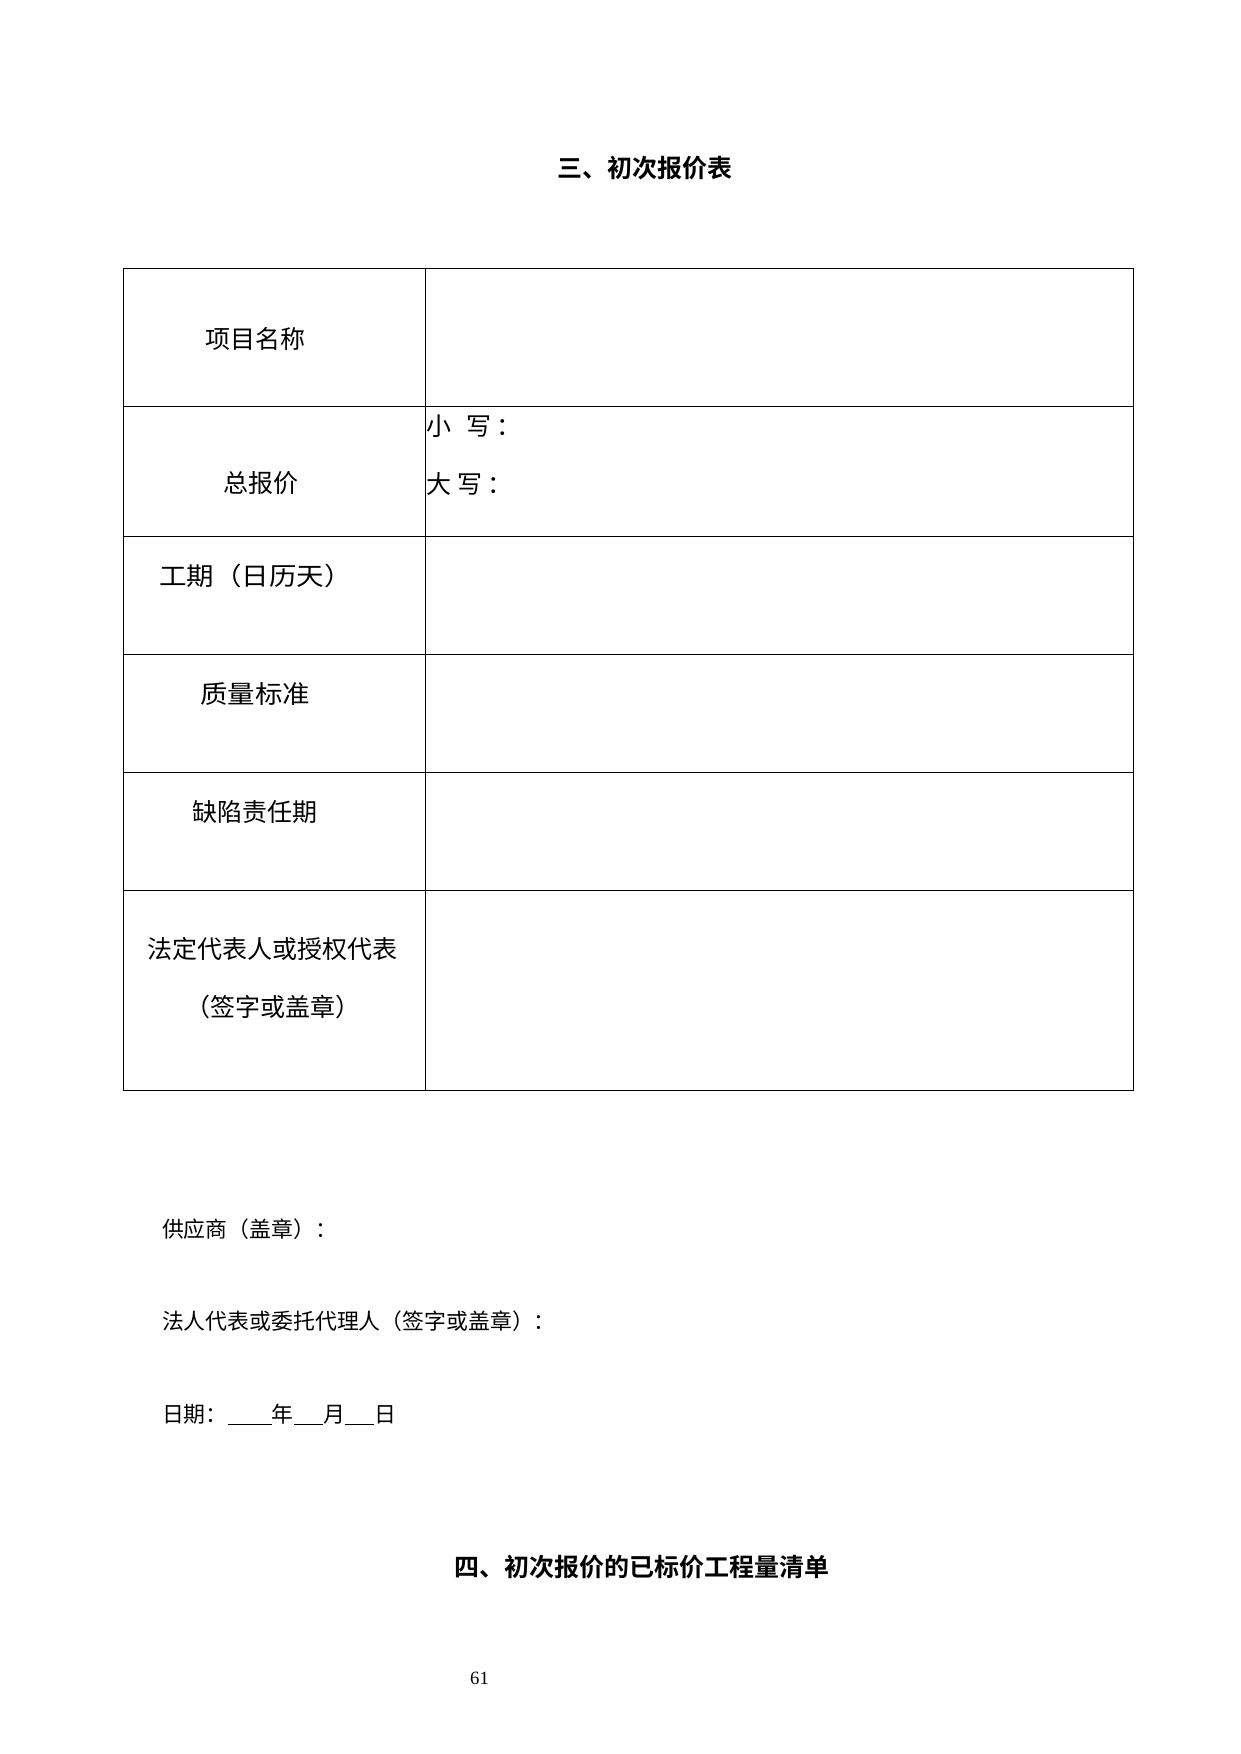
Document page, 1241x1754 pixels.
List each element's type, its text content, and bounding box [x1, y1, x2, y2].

text 法人代表或委托代理人（签字或盖章）： [118, 1289, 1122, 1350]
table_cell 缺陷责任期 [124, 773, 425, 890]
table_header [426, 269, 1133, 406]
table_cell [426, 773, 1133, 890]
table_cell [426, 655, 1133, 772]
text 供应商（盖章）： [118, 224, 1078, 1258]
table_cell 总报价 [124, 407, 425, 536]
subtitle 三、初次报价表 [118, 136, 1122, 197]
table_cell 法定代表人或授权代表 （签字或盖章） [124, 891, 425, 1090]
table_cell 质量标准 [124, 655, 425, 772]
table_header 项目名称 [124, 269, 425, 406]
text 四、初次报价的已标价工程量清单 [118, 1535, 1122, 1596]
table_cell 工期（日历天） [124, 537, 425, 654]
table_cell [426, 891, 1133, 1090]
text 日期： 年 月 日 [118, 1382, 1122, 1443]
table_cell 小 写： 大 写 ： [426, 407, 1133, 536]
table_cell [426, 537, 1133, 654]
